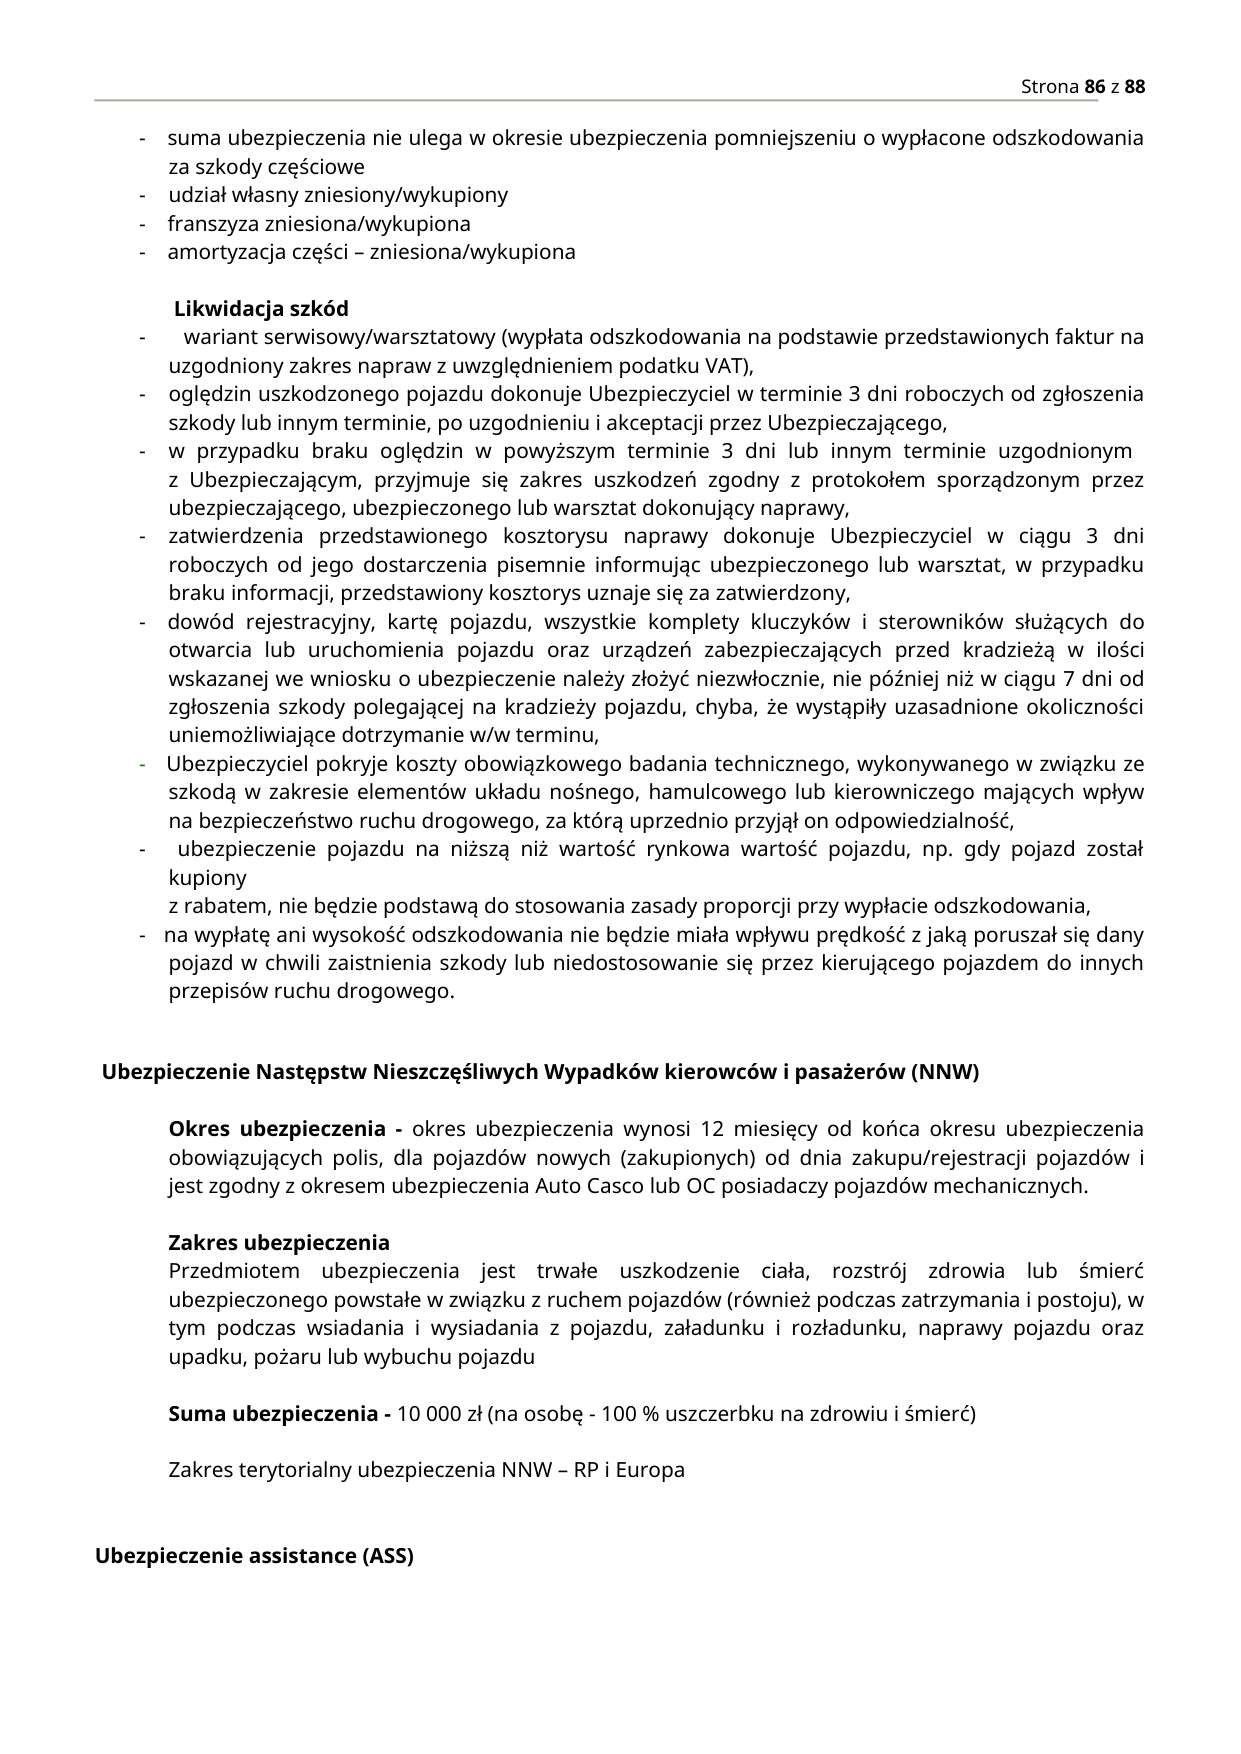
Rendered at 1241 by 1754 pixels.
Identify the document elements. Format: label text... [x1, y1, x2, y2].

text - ubezpieczenie pojazdu na niższą niż wartość rynkowa wartość pojazdu, np. gdy pojazd został kupiony z rabatem, nie będzie podstawą do stosowania zasady proporcji przy wypłacie odszkodowania, [139, 834, 1146, 920]
text - dowód rejestracyjny, kartę pojazdu, wszystkie komplety kluczyków i sterowników służących do otwarcia lub uruchomienia pojazdu oraz urządzeń zabezpieczających przed kradzieżą w ilości wskazanej we wniosku o ubezpieczenie należy złożyć niezwłocznie, nie później niż w ciągu 7 dni od zgłoszenia szkody polegającej na kradzieży pojazdu, chyba, że wystąpiły uzasadnione okoliczności uniemożliwiające dotrzymanie w/w terminu, [139, 607, 1146, 749]
text Suma ubezpieczenia - 10 000 zł (na osobę - 100 % uszczerbku na zdrowiu i śmierć) [168, 1399, 1146, 1427]
text Zakres terytorialny ubezpieczenia NNW – RP i Europa [94, 1456, 1146, 1484]
text Przedmiotem ubezpieczenia jest trwałe uszkodzenie ciała, rozstrój zdrowia lub śmierć ubezpieczonego powstałe w związku z ruchem pojazdów (również podczas zatrzymania i postoju), w tym podczas wsiadania i wysiadania z pojazdu, załadunku i rozładunku, naprawy pojazdu oraz upadku, pożaru lub wybuchu pojazdu [168, 1257, 1146, 1370]
text - Ubezpieczyciel pokryje koszty obowiązkowego badania technicznego, wykonywanego w związku ze szkodą w zakresie elementów układu nośnego, hamulcowego lub kierowniczego mających wpływ na bezpieczeństwo ruchu drogowego, za którą uprzednio przyjął on odpowiedzialność, [139, 749, 1146, 834]
text - oględzin uszkodzonego pojazdu dokonuje Ubezpieczyciel w terminie 3 dni roboczych od zgłoszenia szkody lub innym terminie, po uzgodnieniu i akceptacji przez Ubezpieczającego, [139, 379, 1146, 436]
text Zakres ubezpieczenia [168, 1228, 1146, 1257]
text - zatwierdzenia przedstawionego kosztorysu naprawy dokonuje Ubezpieczyciel w ciągu 3 dni roboczych od jego dostarczenia pisemnie informując ubezpieczonego lub warsztat, w przypadku braku informacji, przedstawiony kosztorys uznaje się za zatwierdzony, [139, 522, 1146, 607]
text - udział własny zniesiony/wykupiony [139, 180, 1146, 209]
text - amortyzacja części – zniesiona/wykupiona [139, 237, 1146, 266]
text Ubezpieczenie assistance (ASS) [94, 1541, 1146, 1569]
subtitle Ubezpieczenie Następstw Nieszczęśliwych Wypadków kierowców i pasażerów (NNW) [101, 1057, 1146, 1086]
text - franszyza zniesiona/wykupiona [139, 209, 1146, 237]
text - wariant serwisowy/warsztatowy (wypłata odszkodowania na podstawie przedstawionych faktur na uzgodniony zakres napraw z uwzględnieniem podatku VAT), [139, 322, 1146, 379]
text Okres ubezpieczenia - okres ubezpieczenia wynosi 12 miesięcy od końca okresu ubezpieczenia obowiązujących polis, dla pojazdów nowych (zakupionych) od dnia zakupu/rejestracji pojazdów i jest zgodny z okresem ubezpieczenia Auto Casco lub OC posiadaczy pojazdów mechanicznych. [168, 1114, 1146, 1200]
text - w przypadku braku oględzin w powyższym terminie 3 dni lub innym terminie uzgodnionym z Ubezpieczającym, przyjmuje się zakres uszkodzeń zgodny z protokołem sporządzonym przez ubezpieczającego, ubezpieczonego lub warsztat dokonujący naprawy, [139, 436, 1146, 522]
text Likwidacja szkód [168, 294, 1146, 322]
text - na wypłatę ani wysokość odszkodowania nie będzie miała wpływu prędkość z jaką poruszał się dany pojazd w chwili zaistnienia szkody lub niedostosowanie się przez kierującego pojazdem do innych przepisów ruchu drogowego. [139, 920, 1146, 1005]
text - suma ubezpieczenia nie ulega w okresie ubezpieczenia pomniejszeniu o wypłacone odszkodowania za szkody częściowe [139, 123, 1146, 180]
